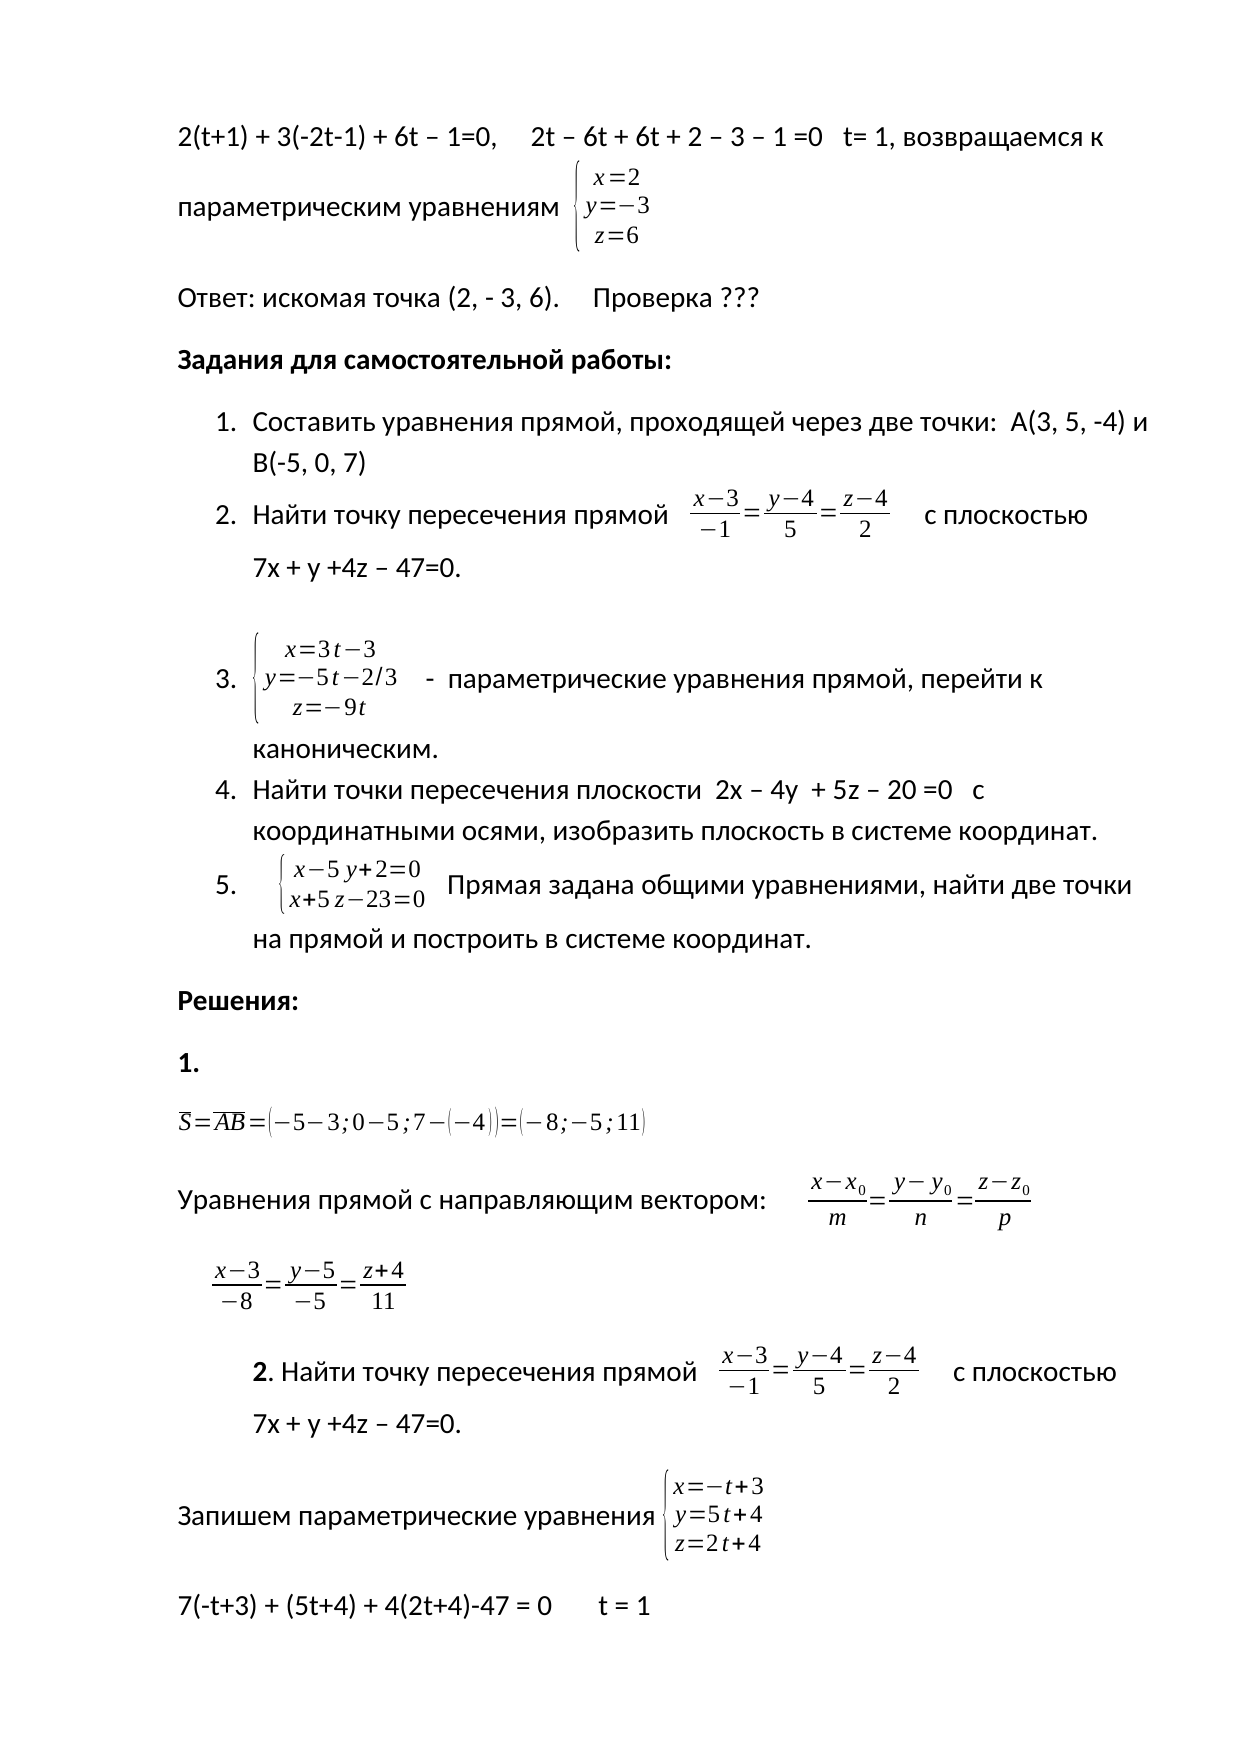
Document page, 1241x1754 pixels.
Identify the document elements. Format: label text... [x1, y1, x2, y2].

list Найти точки пересечения плоскости 2х – 4у + 5z – 20 =0 с координатными осями, изобразить плоскость в системе координат. [215, 771, 1152, 847]
text 7(-t+3) + (5t+4) + 4(2t+4)-47 = 0 t = 1 [177, 1587, 1152, 1623]
list - параметрические уравнения прямой, перейти к каноническим. [215, 631, 1152, 766]
text 1. [177, 1044, 1152, 1079]
list Прямая задана общими уравнениями, найти две точки на прямой и построить в системе координат. [215, 853, 1152, 956]
text Задания для самостоятельной работы: [177, 341, 1152, 377]
list Найти точку пересечения прямой с плоскостью 7x + y +4z – 47=0. [215, 484, 1152, 584]
list Составить уравнения прямой, проходящей через две точки: А(3, 5, -4) и В(-5, 0, 7) [215, 403, 1152, 479]
list 2. Найти точку пересечения прямой с плоскостью 7x + y +4z – 47=0. [252, 1341, 1152, 1441]
text 2(t+1) + 3(-2t-1) + 6t – 1=0, 2t – 6t + 6t + 2 – 3 – 1 =0 t= 1, возвращаемся к параметрическим уравнениям [177, 118, 1152, 253]
text Решения: [177, 982, 1152, 1018]
text Запишем параметрические уравнения [177, 1467, 1152, 1561]
text Уравнения прямой с направляющим вектором: [177, 1167, 1152, 1230]
text Ответ: искомая точка (2, - 3, 6). Проверка ??? [177, 279, 1152, 315]
